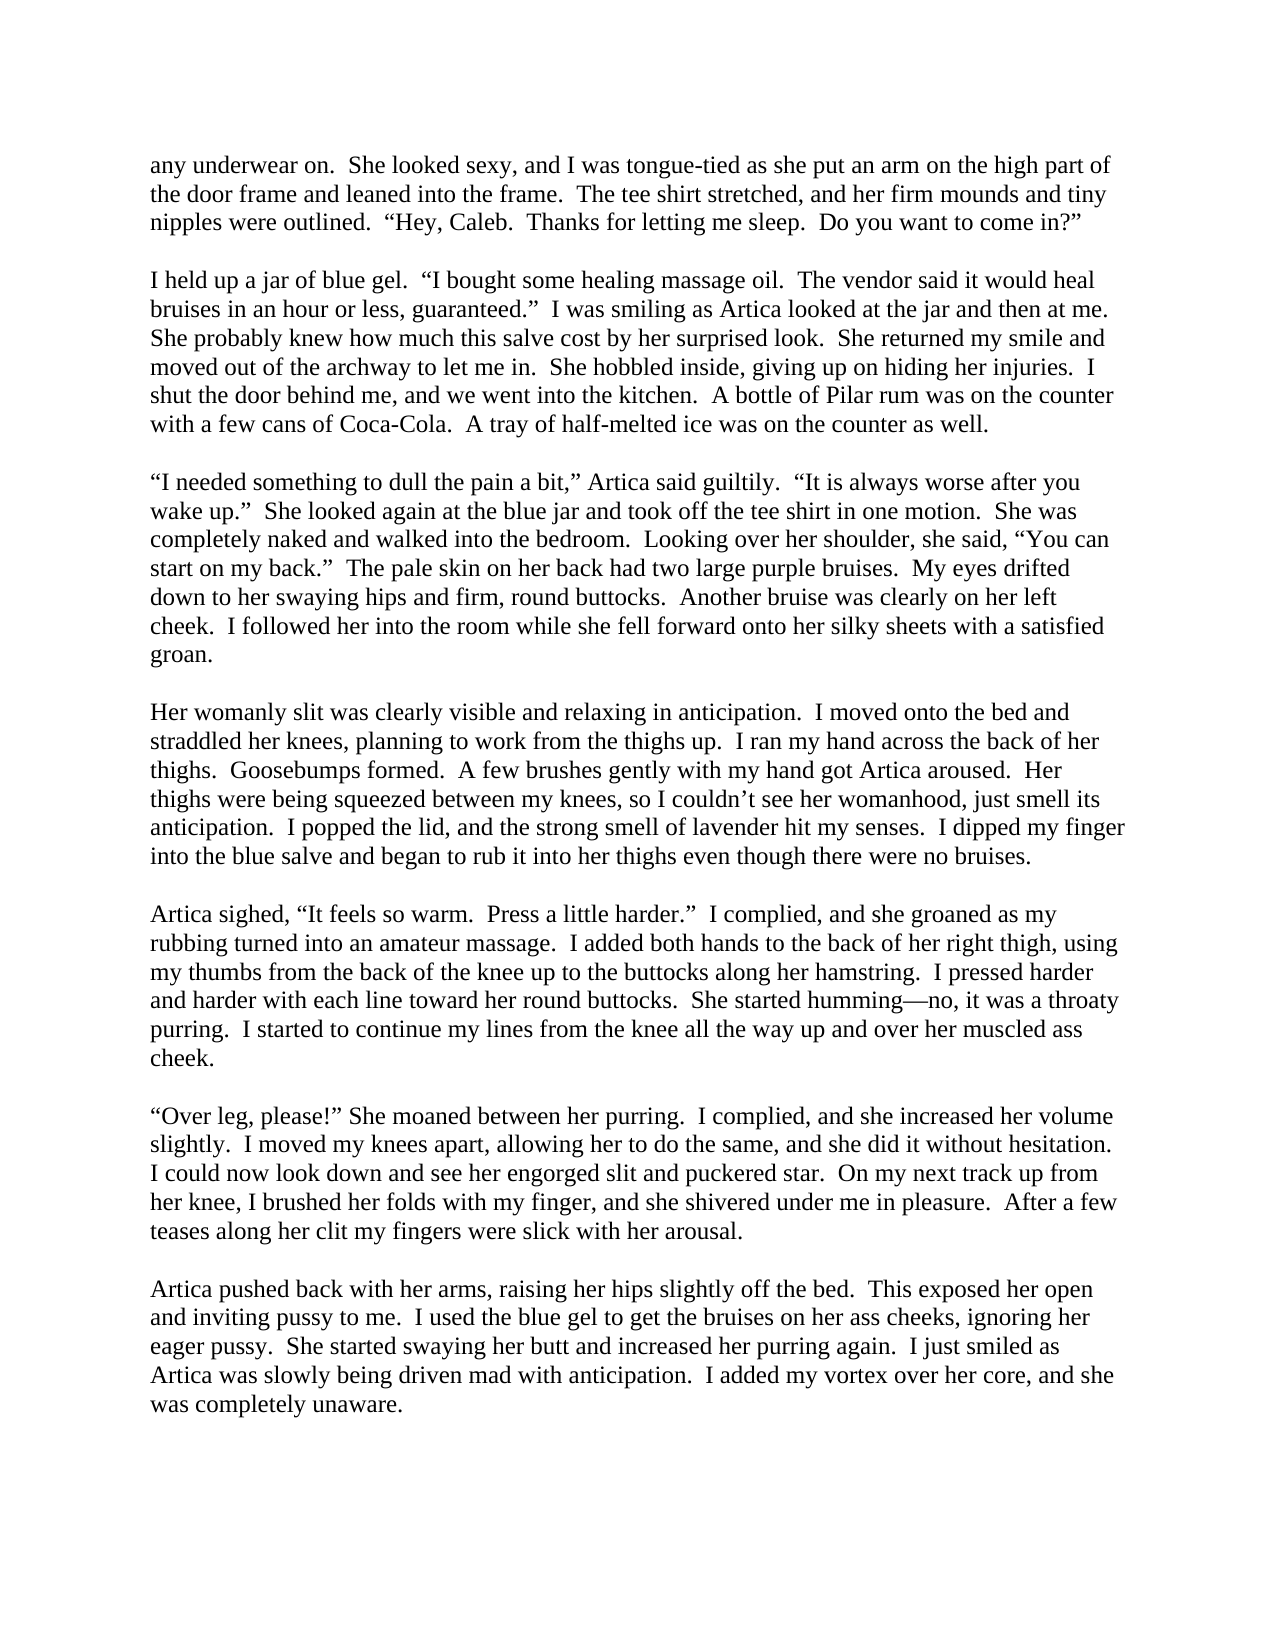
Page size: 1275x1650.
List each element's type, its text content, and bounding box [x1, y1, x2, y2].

text “I needed something to dull the pain a bit,” Artica said guiltily. “It is always worse after you wake up.” She looked again at the blue jar and took off the tee shirt in one motion. She was completely naked and walked into the bedroom. Looking over her shoulder, she said, “You can start on my back.” The pale skin on her back had two large purple bruises. My eyes drifted down to her swaying hips and firm, round buttocks. Another bruise was clearly on her left cheek. I followed her into the room while she fell forward onto her silky sheets with a satisfied groan. [150, 467, 1125, 668]
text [150, 150, 1125, 236]
text I held up a jar of blue gel. “I bought some healing massage oil. The vendor said it would heal bruises in an hour or less, guaranteed.” I was smiling as Artica looked at the jar and then at me. She probably knew how much this salve cost by her surprised look. She returned my smile and moved out of the archway to let me in. She hobbled inside, giving up on hiding her injuries. I shut the door behind me, and we went into the kitchen. A bottle of Pilar rum was on the counter with a few cans of Coca-Cola. A tray of half-melted ice was on the counter as well. [150, 265, 1125, 438]
text “Over leg, please!” She moaned between her purring. I complied, and she increased her volume slightly. I moved my knees apart, allowing her to do the same, and she did it without hesitation. I could now look down and see her engorged slit and puckered star. On my next track up from her knee, I brushed her folds with my finger, and she shivered under me in pleasure. After a few teases along her clit my fingers were slick with her arousal. [150, 1101, 1125, 1244]
text Her womanly slit was clearly visible and relaxing in anticipation. I moved onto the bed and straddled her knees, planning to work from the thighs up. I ran my hand across the back of her thighs. Goosebumps formed. A few brushes gently with my hand got Artica aroused. Her thighs were being squeezed between my knees, so I couldn’t see her womanhood, just smell its anticipation. I popped the lid, and the strong smell of lavender hit my senses. I dipped my finger into the blue salve and began to rub it into her thighs even though there were no bruises. [150, 697, 1125, 870]
text Artica sighed, “It feels so warm. Press a little harder.” I complied, and she groaned as my rubbing turned into an amateur massage. I added both hands to the back of her right thigh, using my thumbs from the back of the knee up to the buttocks along her hamstring. I pressed harder and harder with each line toward her round buttocks. She started humming—no, it was a throaty purring. I started to continue my lines from the knee all the way up and over her muscled ass cheek. [150, 899, 1125, 1072]
text Artica pushed back with her arms, raising her hips slightly off the bed. This exposed her open and inviting pussy to me. I used the blue gel to get the bruises on her ass cheeks, ignoring her eager pussy. She started swaying her butt and increased her purring again. I just smiled as Artica was slowly being driven mad with anticipation. I added my vortex over her core, and she was completely unaware. [150, 1274, 1125, 1417]
